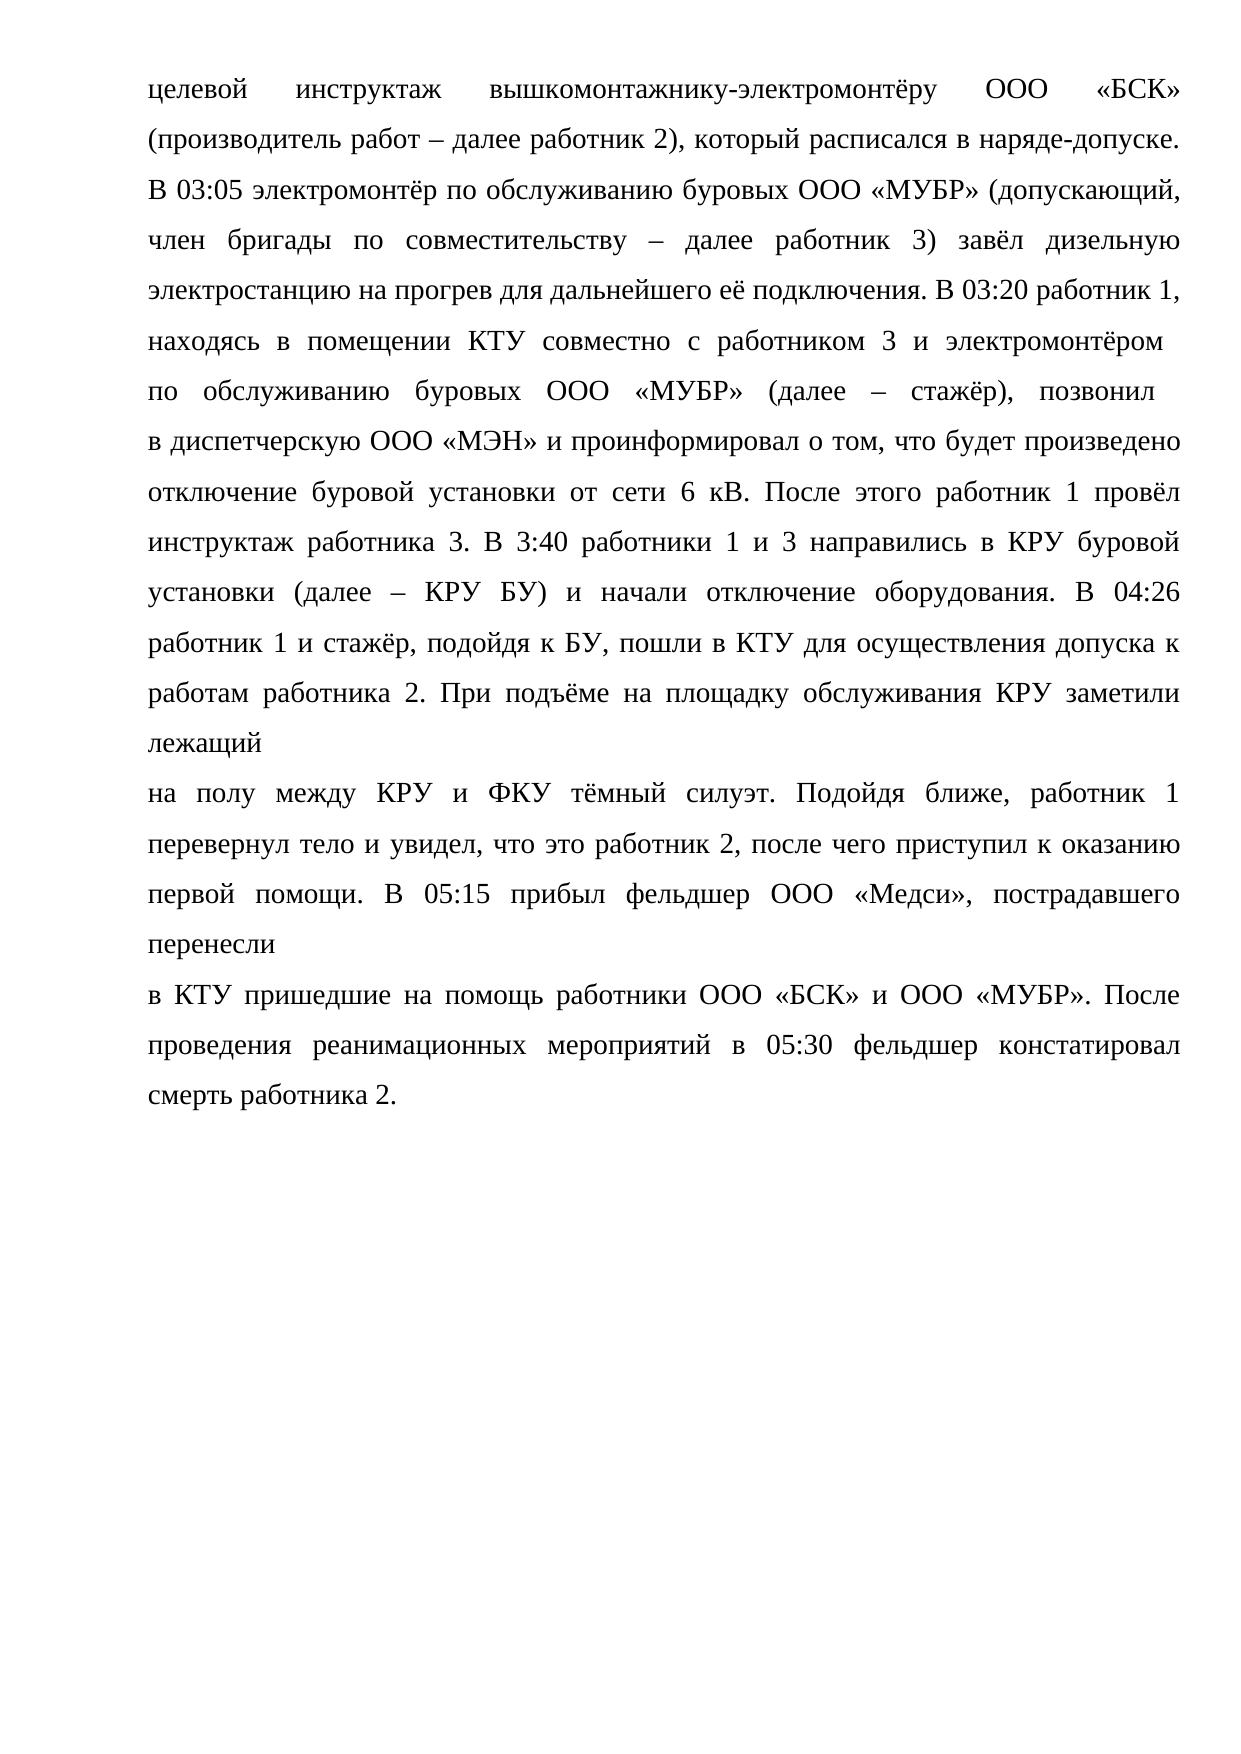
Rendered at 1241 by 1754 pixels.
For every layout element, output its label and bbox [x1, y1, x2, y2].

text [148, 71, 1181, 1111]
